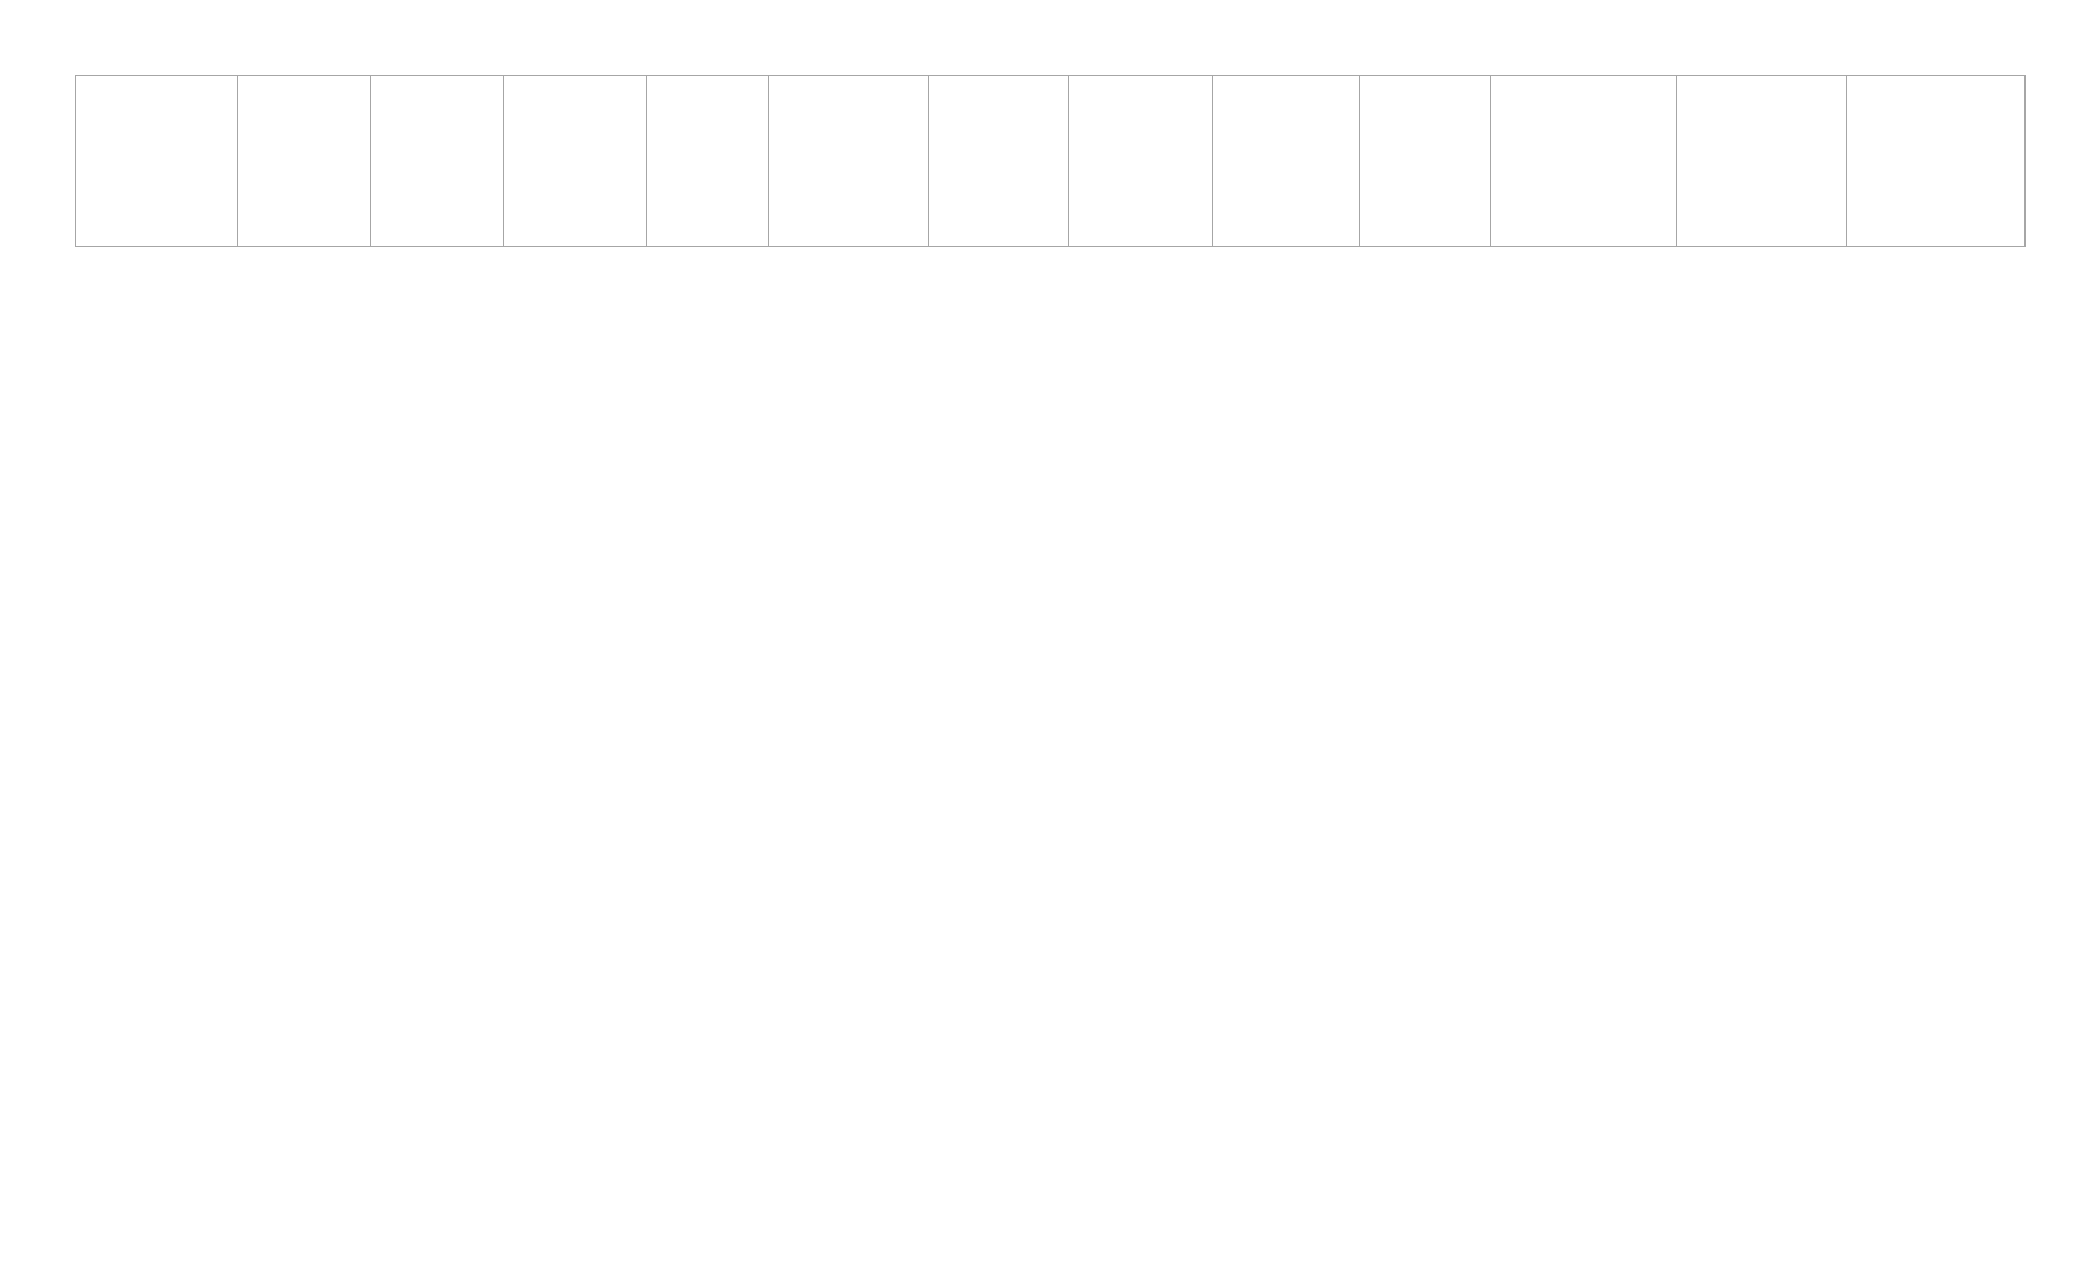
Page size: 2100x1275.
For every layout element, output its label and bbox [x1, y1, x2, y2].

table_cell [371, 76, 503, 246]
table_cell [1491, 76, 1676, 246]
table_cell [1213, 76, 1359, 246]
table_cell [76, 76, 237, 246]
table_cell [1360, 76, 1490, 246]
table_cell [504, 76, 646, 246]
table_cell [647, 76, 768, 246]
table_cell [929, 76, 1068, 246]
table_cell [769, 76, 928, 246]
table_cell [1677, 76, 1846, 246]
table_cell [1847, 76, 2024, 246]
table_cell [238, 76, 370, 246]
table_cell [1069, 76, 1212, 246]
